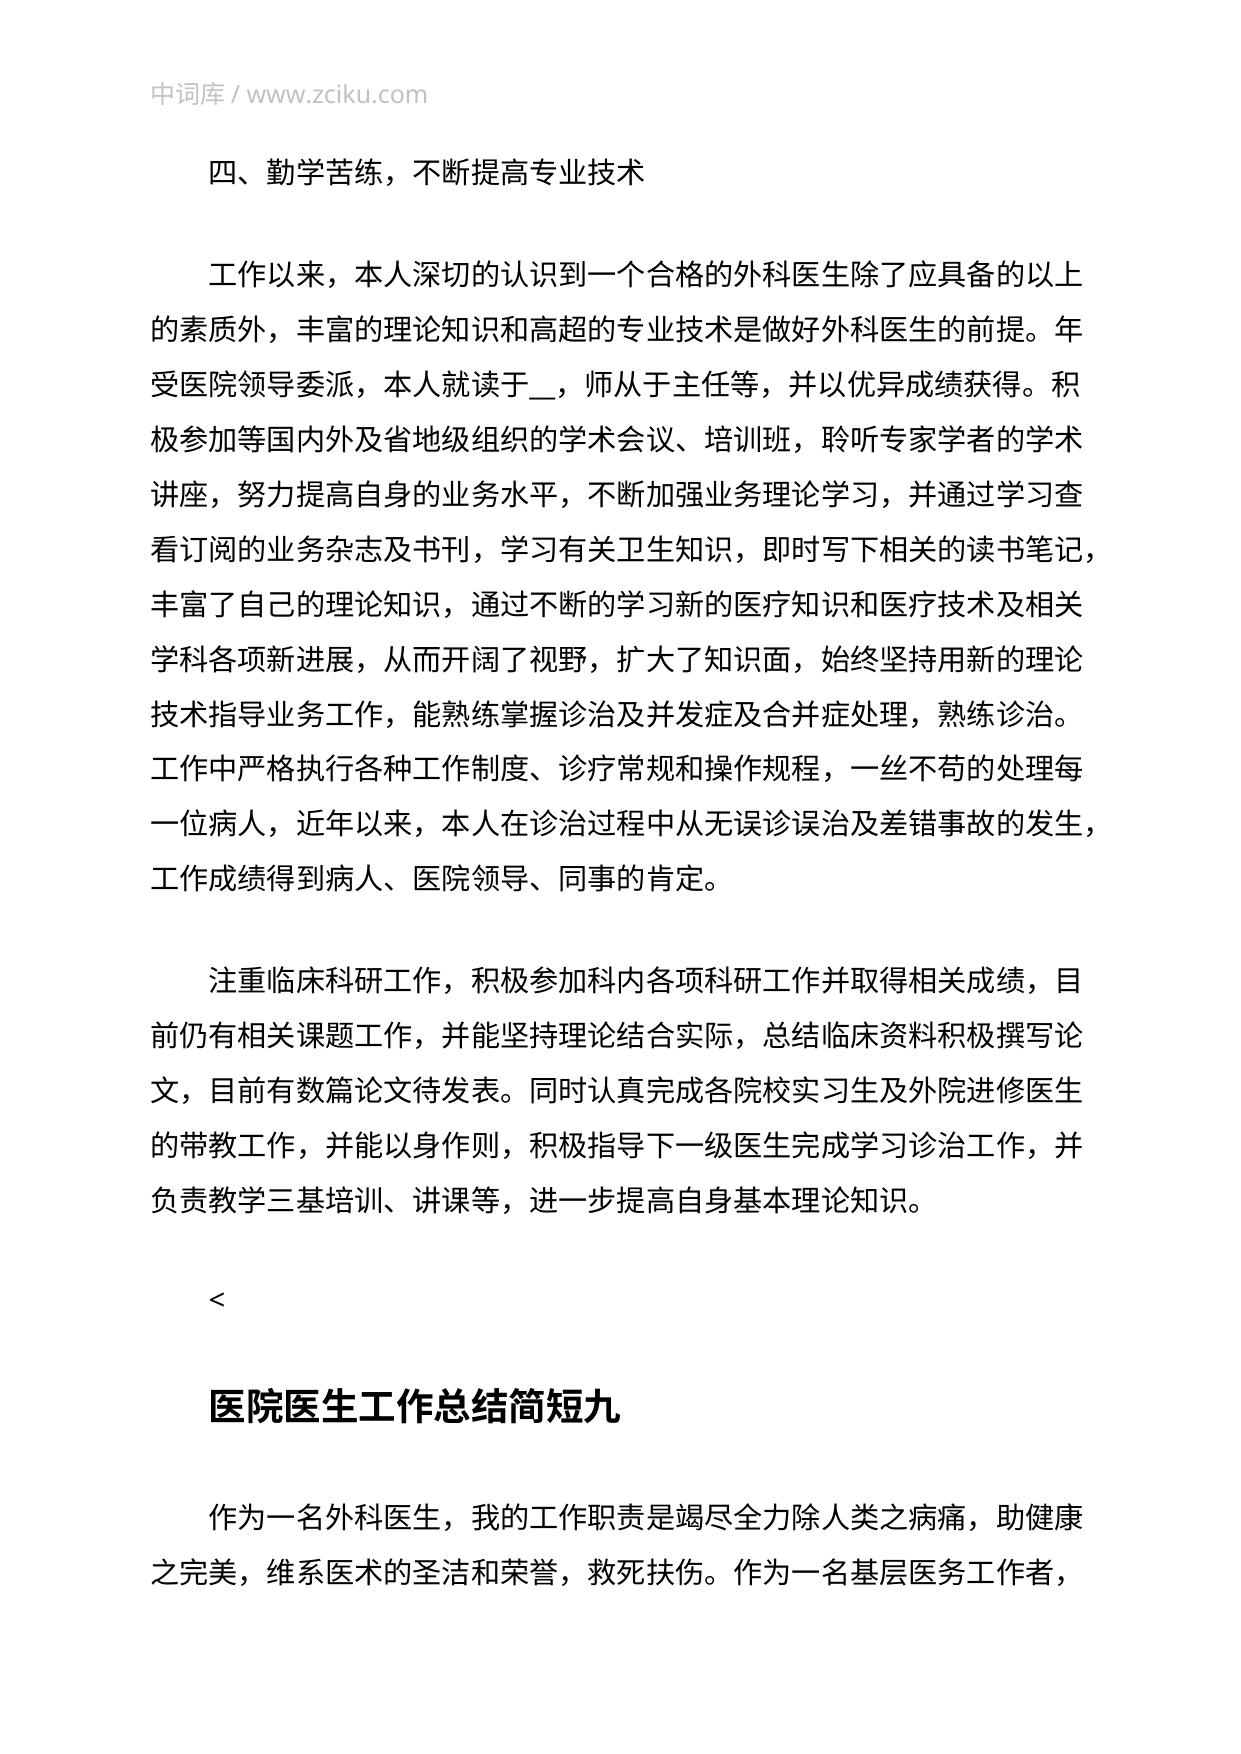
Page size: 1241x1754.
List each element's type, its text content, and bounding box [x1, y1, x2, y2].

text 医院医生工作总结简短九 [150, 1377, 1090, 1432]
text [150, 1495, 1090, 1592]
text 四、勤学苦练，不断提高专业技术 [150, 150, 1090, 192]
text 工作以来，本人深切的认识到一个合格的外科医生除了应具备的以上的素质外，丰富的理论知识和高超的专业技术是做好外科医生的前提。年受医院领导委派，本人就读于__，师从于主任等，并以优异成绩获得。积极参加等国内外及省地级组织的学术会议、培训班，聆听专家学者的学术讲座，努力提高自身的业务水平，不断加强业务理论学习，并通过学习查看订阅的业务杂志及书刊，学习有关卫生知识，即时写下相关的读书笔记，丰富了自己的理论知识，通过不断的学习新的医疗知识和医疗技术及相关学科各项新进展，从而开阔了视野，扩大了知识面，始终坚持用新的理论技术指导业务工作，能熟练掌握诊治及并发症及合并症处理，熟练诊治。工作中严格执行各种工作制度、诊疗常规和操作规程，一丝不苟的处理每一位病人，近年以来，本人在诊治过程中从无误诊误治及差错事故的发生，工作成绩得到病人、医院领导、同事的肯定。 [150, 252, 1090, 898]
text < [150, 1279, 1090, 1318]
text 注重临床科研工作，积极参加科内各项科研工作并取得相关成绩，目前仍有相关课题工作，并能坚持理论结合实际，总结临床资料积极撰写论文，目前有数篇论文待发表。同时认真完成各院校实习生及外院进修医生的带教工作，并能以身作则，积极指导下一级医生完成学习诊治工作，并负责教学三基培训、讲课等，进一步提高自身基本理论知识。 [150, 957, 1090, 1219]
